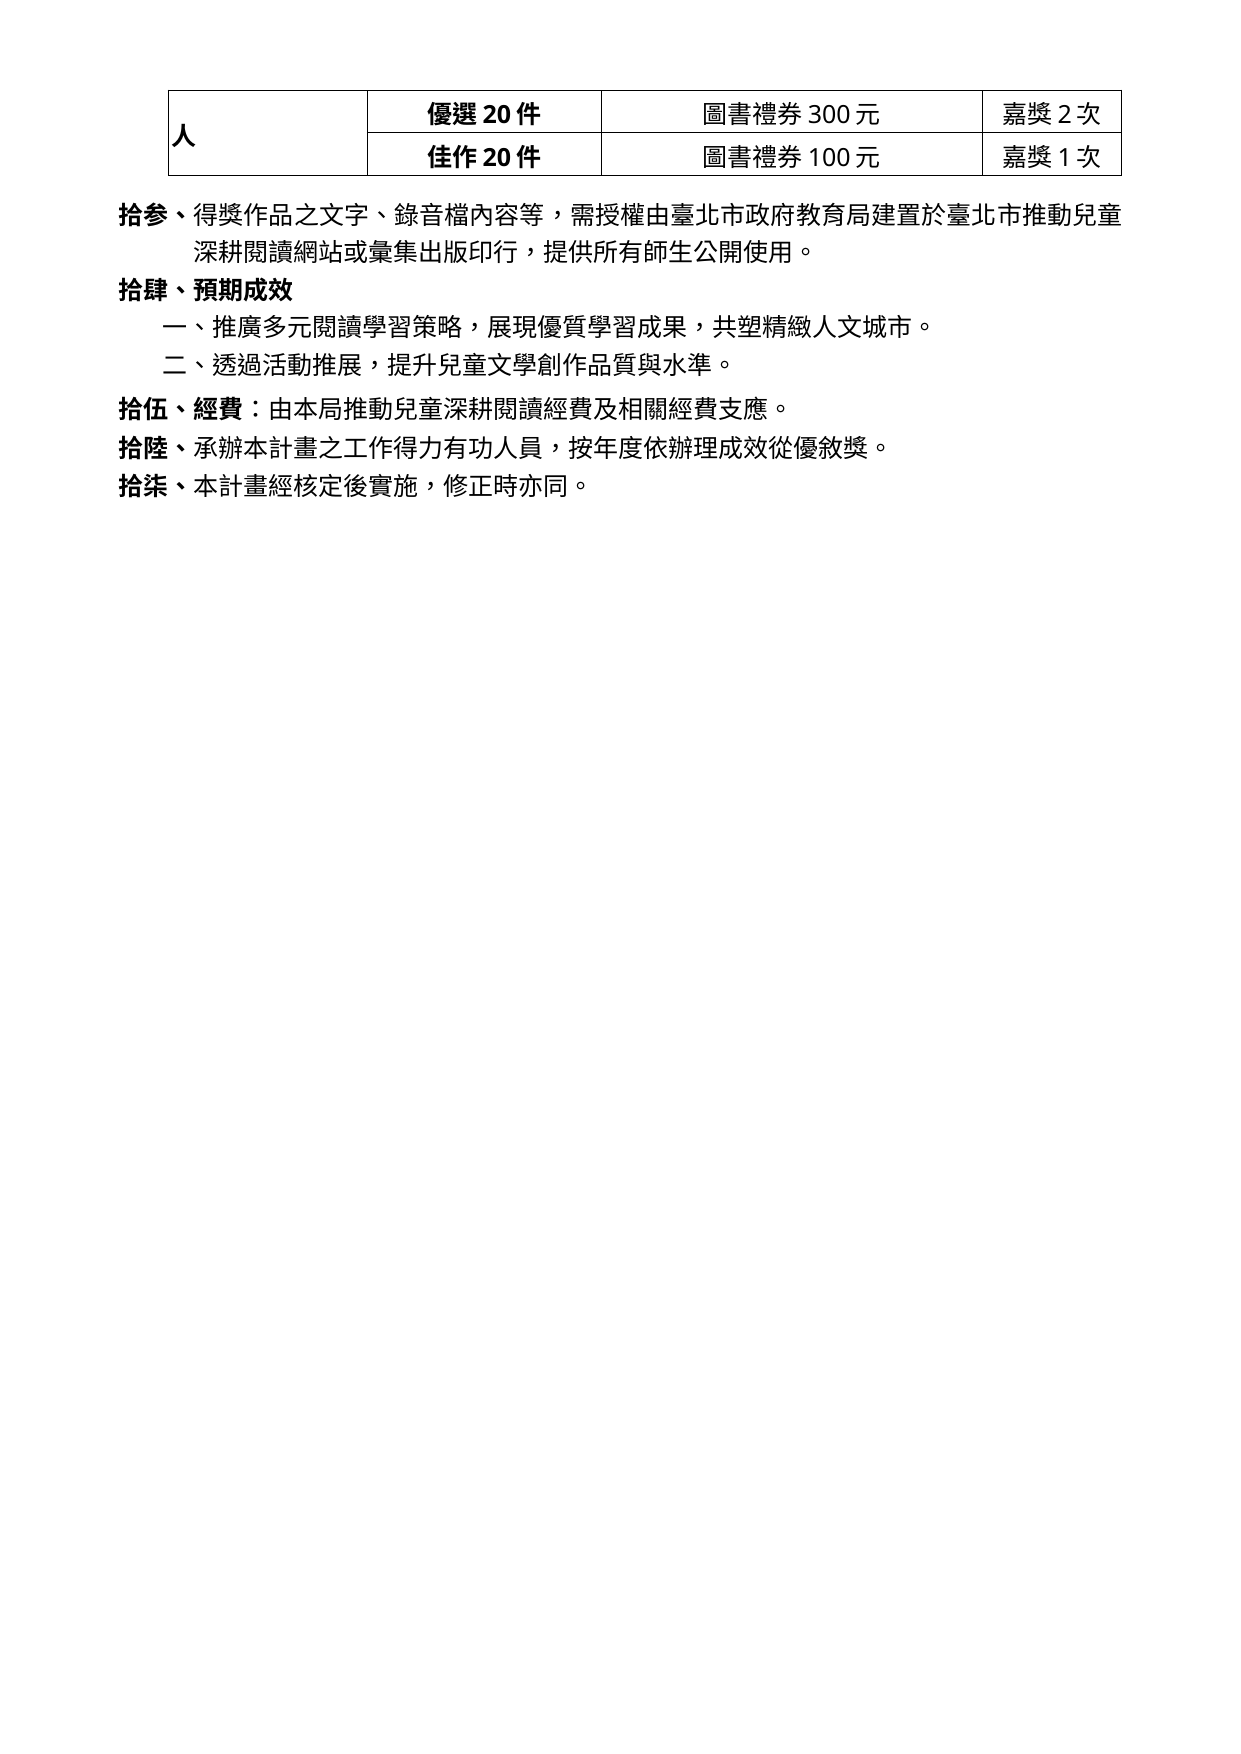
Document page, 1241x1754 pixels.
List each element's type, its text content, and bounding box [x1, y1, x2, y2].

text 拾伍、經費：由本局推動兒童深耕閱讀經費及相關經費支應。 [118, 382, 1122, 428]
table_cell 圖書禮券300元 [602, 91, 982, 132]
table_cell 嘉獎2次 [983, 91, 1121, 132]
table_cell 嘉獎1次 [983, 133, 1121, 175]
text 拾肆、預期成效 [118, 270, 1122, 307]
table_cell 三、小小編劇達人 [169, 91, 367, 175]
table_cell 優選20件 [368, 91, 601, 132]
text 拾陸、承辦本計畫之工作得力有功人員，按年度依辦理成效從優敘獎。 [118, 428, 1122, 466]
table_cell 圖書禮券100元 [602, 133, 982, 175]
text 拾参、得獎作品之文字、錄音檔內容等，需授權由臺北市政府教育局建置於臺北市推動兒童深耕閱讀網站或彙集出版印行，提供所有師生公開使用。 [118, 195, 1122, 270]
text 二、透過活動推展，提升兒童文學創作品質與水準。 [118, 345, 1122, 382]
table_cell 佳作20件 [368, 133, 601, 175]
text 拾柒、本計畫經核定後實施，修正時亦同。 [118, 466, 1122, 503]
text 一、推廣多元閱讀學習策略，展現優質學習成果，共塑精緻人文城市。 [118, 307, 1122, 345]
